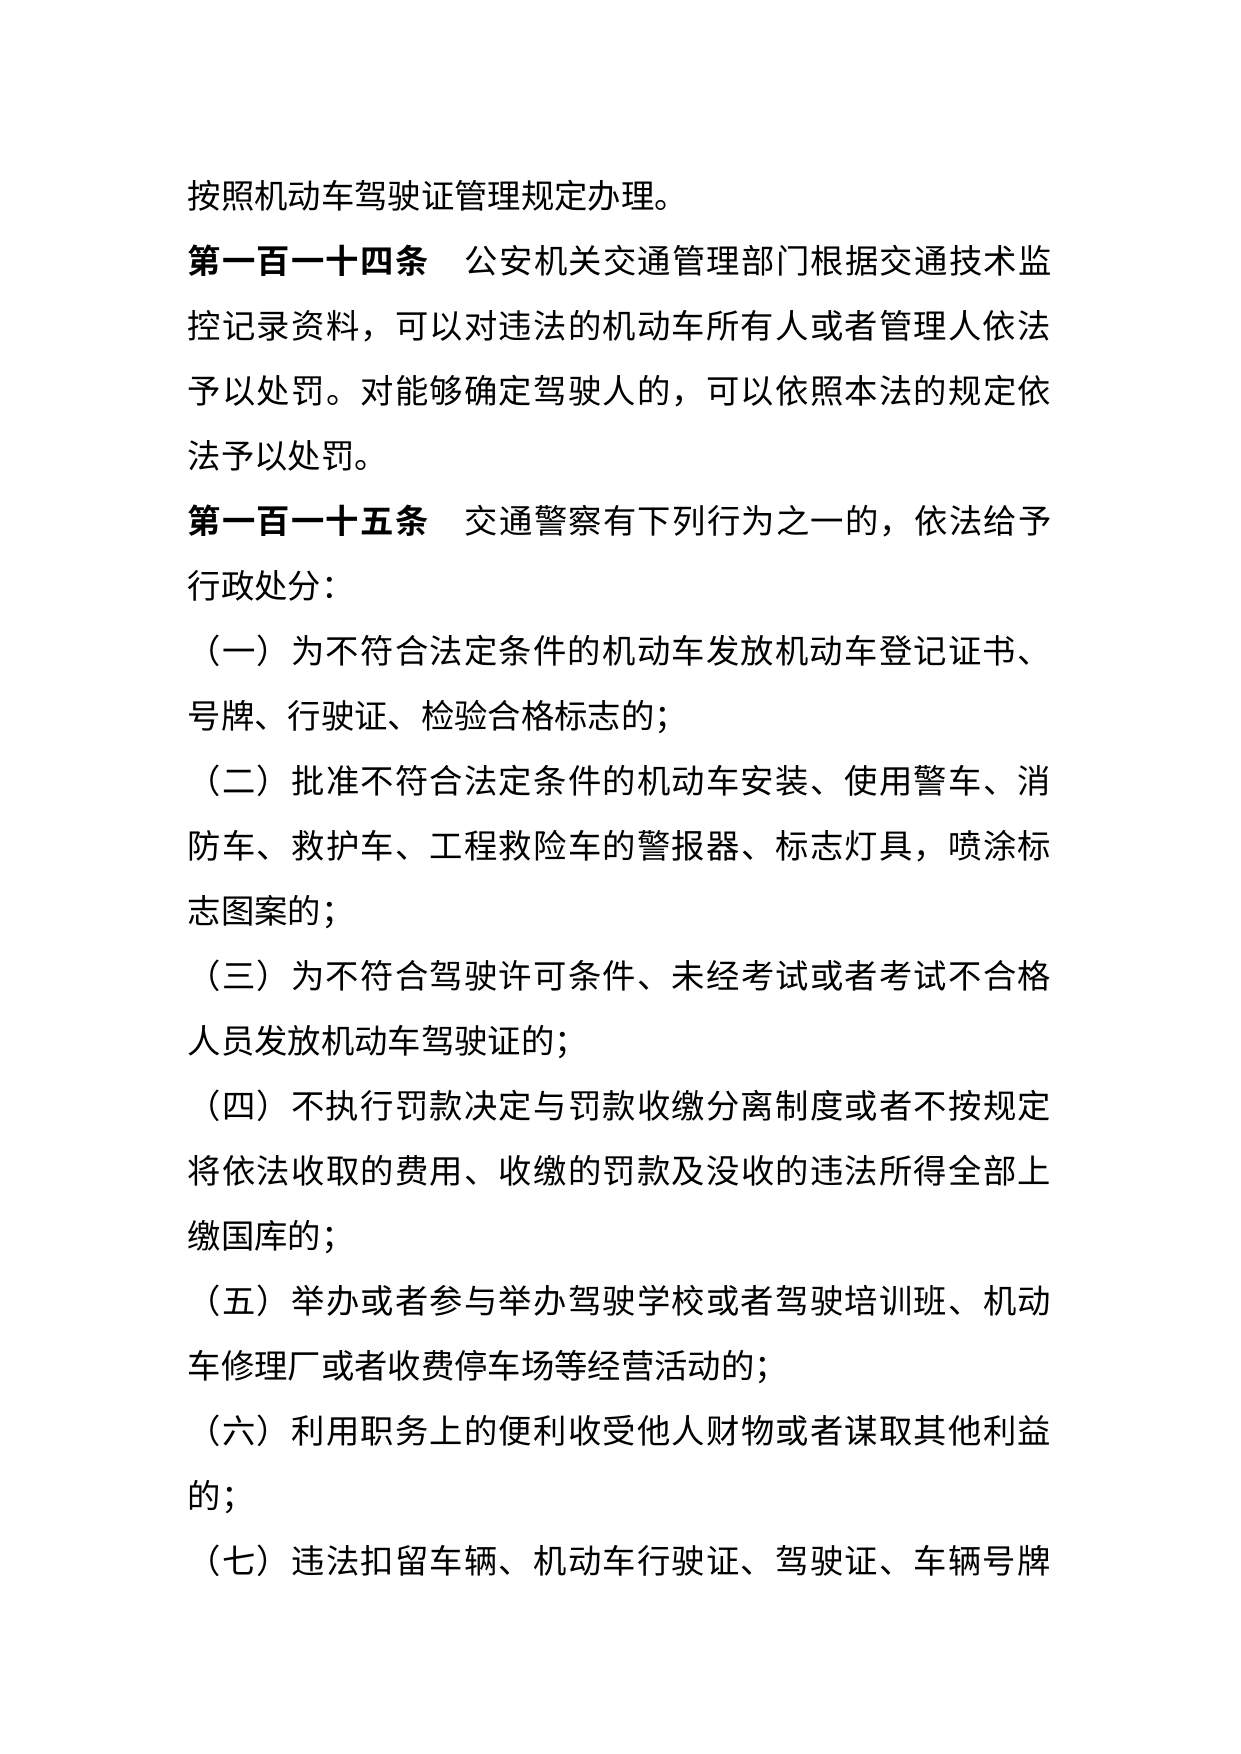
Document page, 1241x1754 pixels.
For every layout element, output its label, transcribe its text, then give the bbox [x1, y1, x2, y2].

text 第一百一十四条 公安机关交通管理部门根据交通技术监控记录资料，可以对违法的机动车所有人或者管理人依法予以处罚。对能够确定驾驶人的，可以依照本法的规定依法予以处罚。 [187, 227, 1053, 487]
text （三）为不符合驾驶许可条件、未经考试或者考试不合格人员发放机动车驾驶证的； [187, 942, 1053, 1072]
text （四）不执行罚款决定与罚款收缴分离制度或者不按规定将依法收取的费用、收缴的罚款及没收的违法所得全部上缴国库的； [187, 1072, 1053, 1267]
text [187, 1527, 1053, 1592]
text （一）为不符合法定条件的机动车发放机动车登记证书、号牌、行驶证、检验合格标志的； [187, 617, 1053, 747]
text （六）利用职务上的便利收受他人财物或者谋取其他利益的； [187, 1397, 1053, 1527]
text 第一百一十五条 交通警察有下列行为之一的，依法给予行政处分： [187, 487, 1053, 617]
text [187, 162, 1053, 227]
text （二）批准不符合法定条件的机动车安装、使用警车、消防车、救护车、工程救险车的警报器、标志灯具，喷涂标志图案的； [187, 747, 1053, 942]
text （五）举办或者参与举办驾驶学校或者驾驶培训班、机动车修理厂或者收费停车场等经营活动的； [187, 1267, 1053, 1397]
